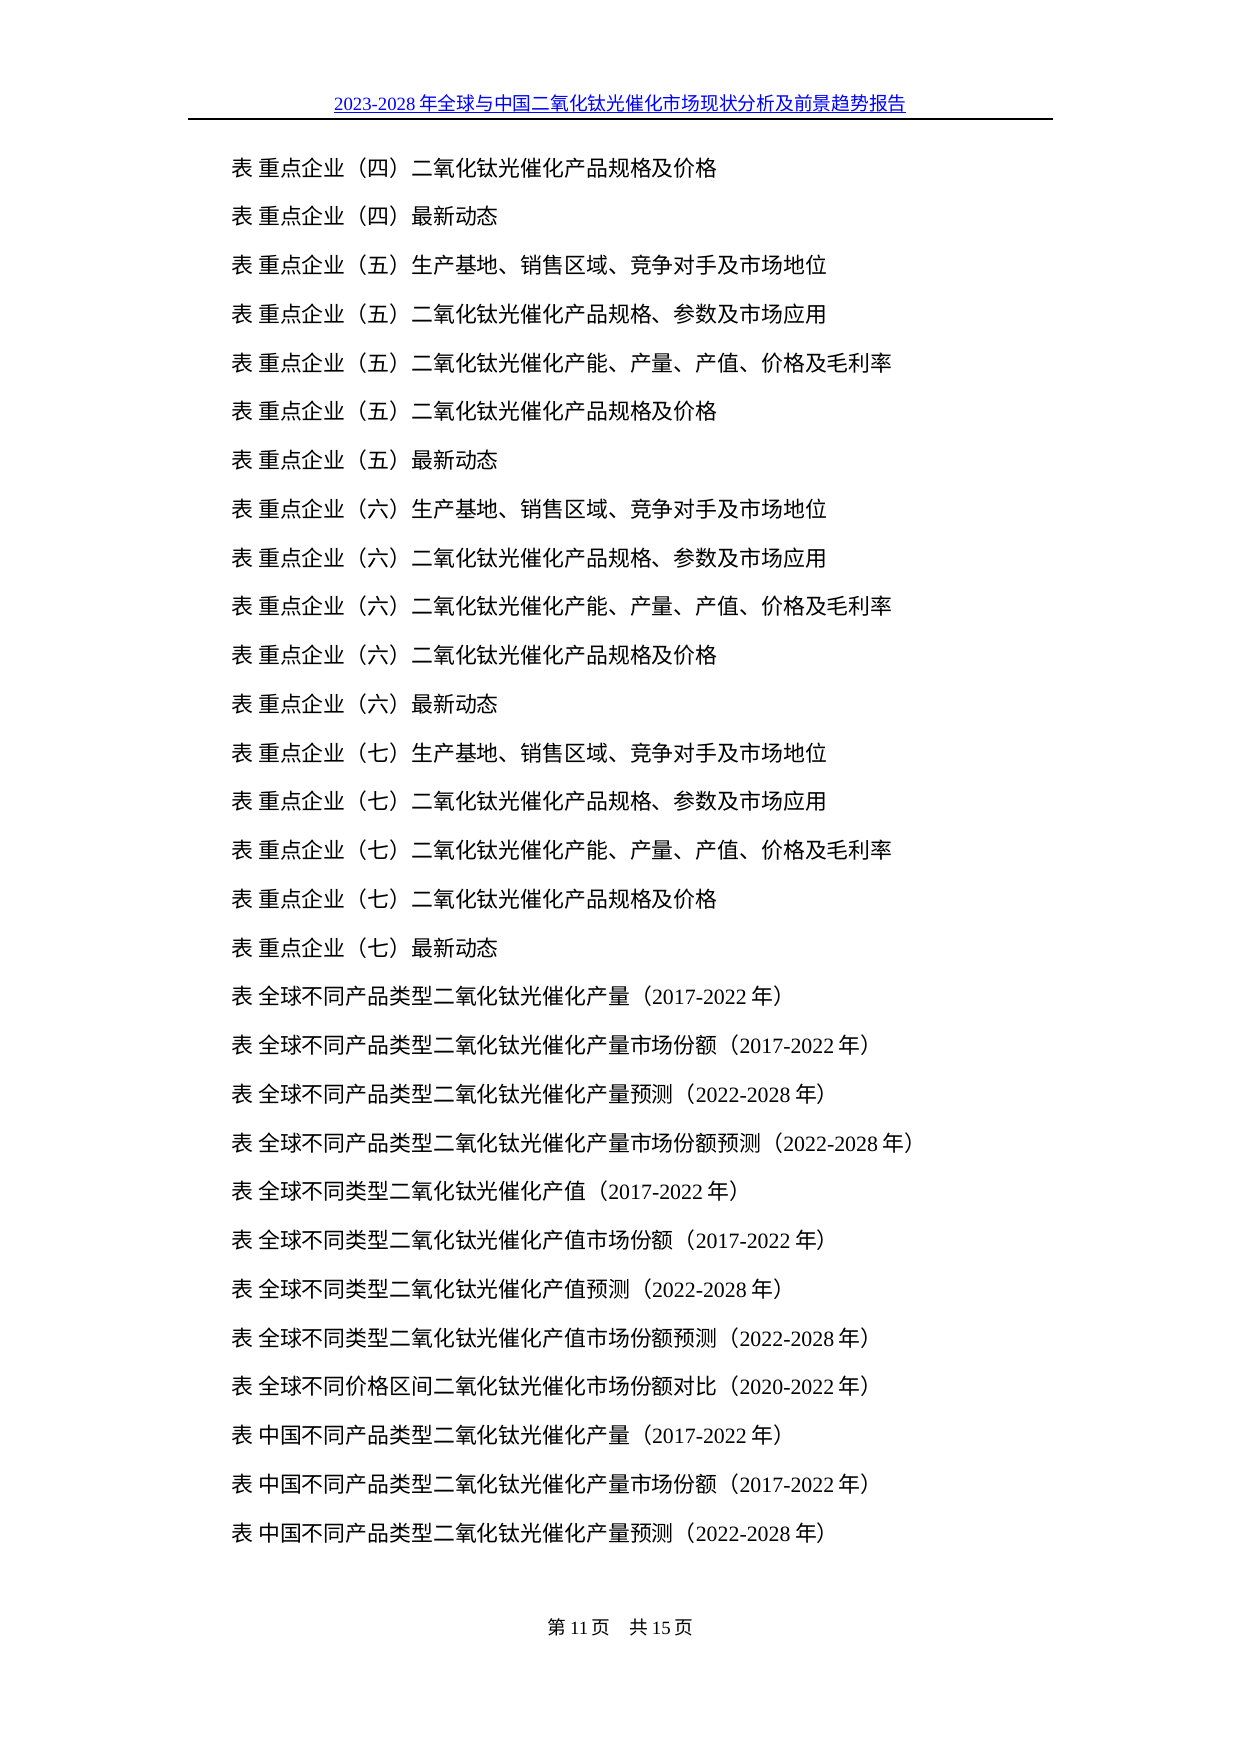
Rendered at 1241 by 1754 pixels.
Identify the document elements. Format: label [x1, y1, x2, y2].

text [187, 150, 1053, 1548]
